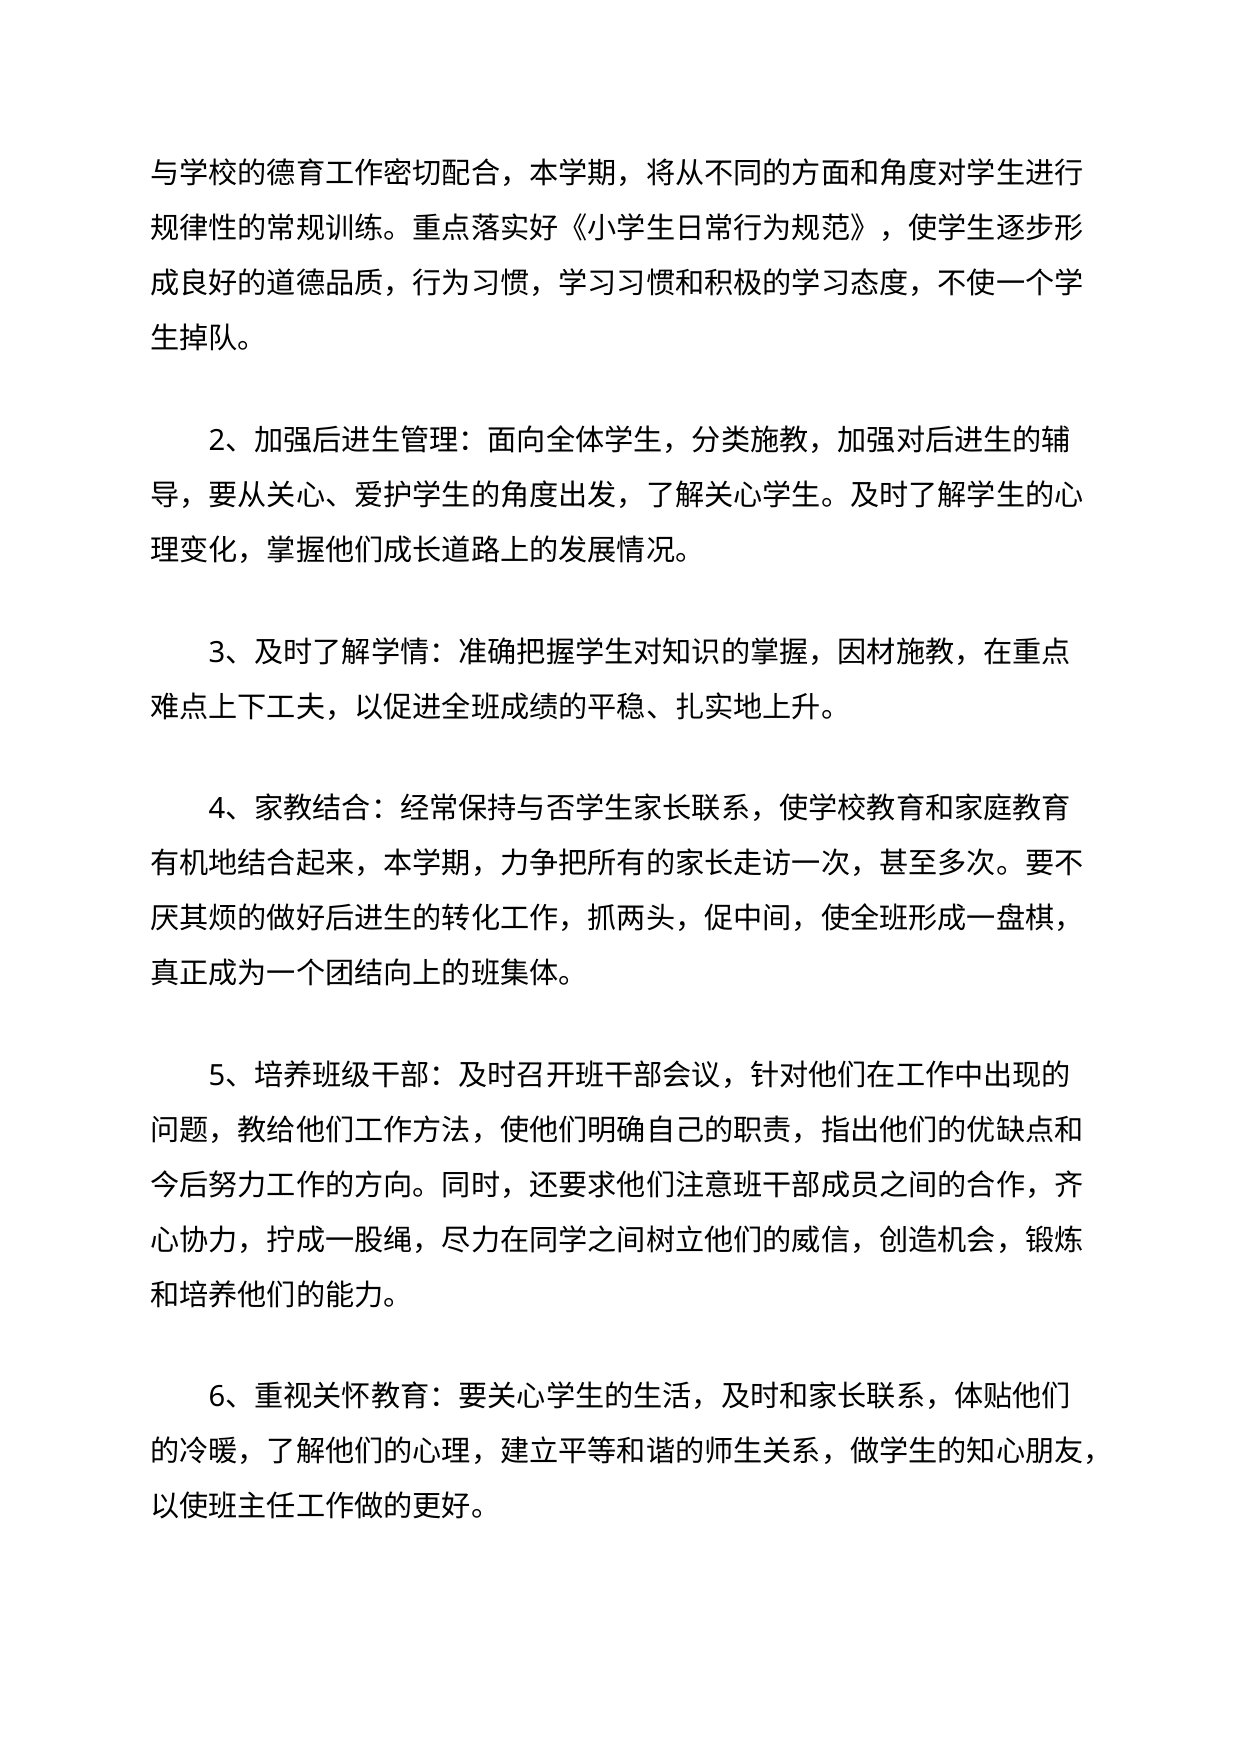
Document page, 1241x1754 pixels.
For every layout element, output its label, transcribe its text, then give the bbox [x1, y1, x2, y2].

text 3、及时了解学情：准确把握学生对知识的掌握，因材施教，在重点难点上下工夫，以促进全班成绩的平稳、扎实地上升。 [150, 628, 1090, 725]
text 6、重视关怀教育：要关心学生的生活，及时和家长联系，体贴他们的冷暖，了解他们的心理，建立平等和谐的师生关系，做学生的知心朋友，以使班主任工作做的更好。 [150, 1373, 1090, 1525]
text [150, 150, 1090, 357]
text 5、培养班级干部：及时召开班干部会议，针对他们在工作中出现的问题，教给他们工作方法，使他们明确自己的职责，指出他们的优缺点和今后努力工作的方向。同时，还要求他们注意班干部成员之间的合作，齐心协力，拧成一股绳，尽力在同学之间树立他们的威信，创造机会，锻炼和培养他们的能力。 [150, 1051, 1090, 1313]
text 2、加强后进生管理：面向全体学生，分类施教，加强对后进生的辅导，要从关心、爱护学生的角度出发，了解关心学生。及时了解学生的心理变化，掌握他们成长道路上的发展情况。 [150, 416, 1090, 569]
text 4、家教结合：经常保持与否学生家长联系，使学校教育和家庭教育有机地结合起来，本学期，力争把所有的家长走访一次，甚至多次。要不厌其烦的做好后进生的转化工作，抓两头，促中间，使全班形成一盘棋，真正成为一个团结向上的班集体。 [150, 785, 1090, 992]
